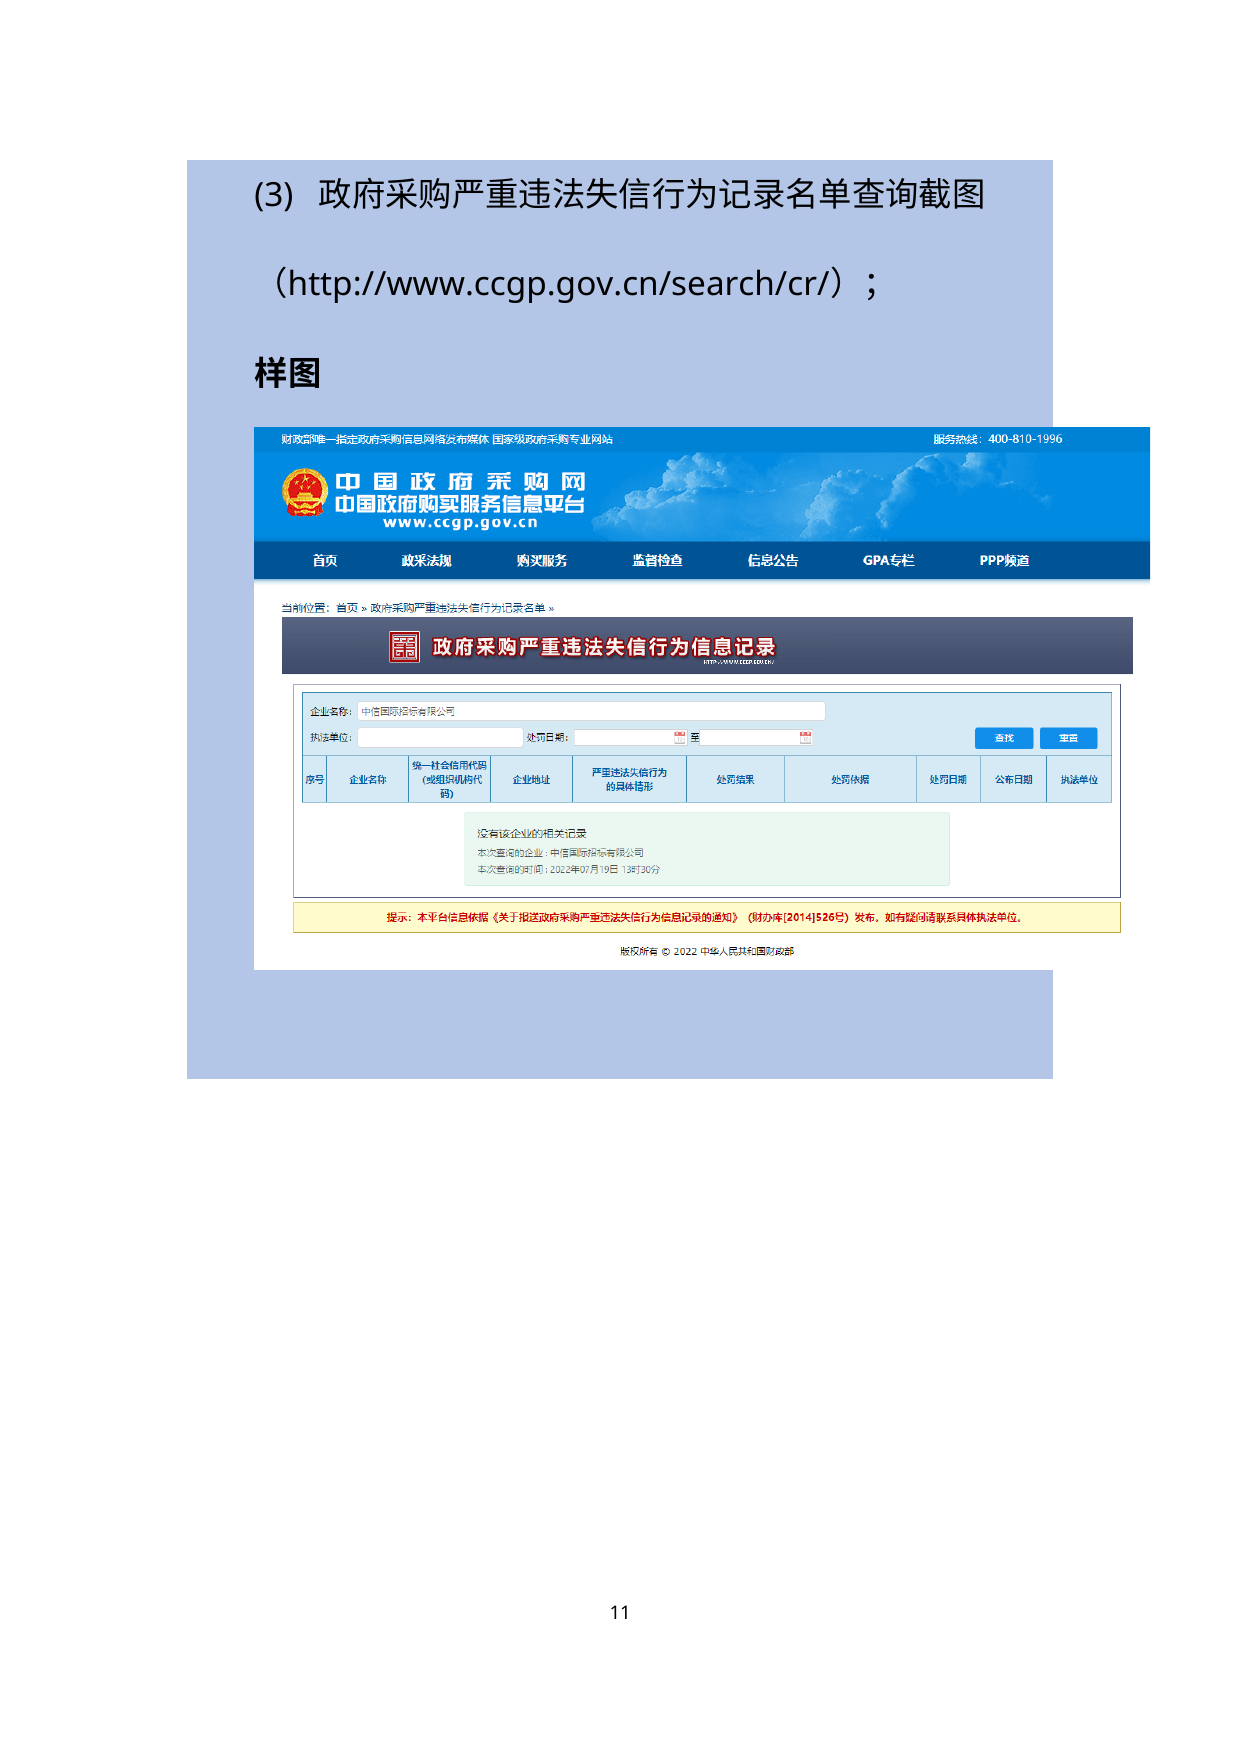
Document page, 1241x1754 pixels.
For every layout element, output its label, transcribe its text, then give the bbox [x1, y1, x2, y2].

text （http://www.ccgp.gov.cn/search/cr/）； [187, 249, 1053, 314]
list 政府采购严重违法失信行为记录名单查询截图 [187, 160, 1053, 225]
text 样图 [187, 338, 1053, 403]
picture [254, 427, 1150, 970]
